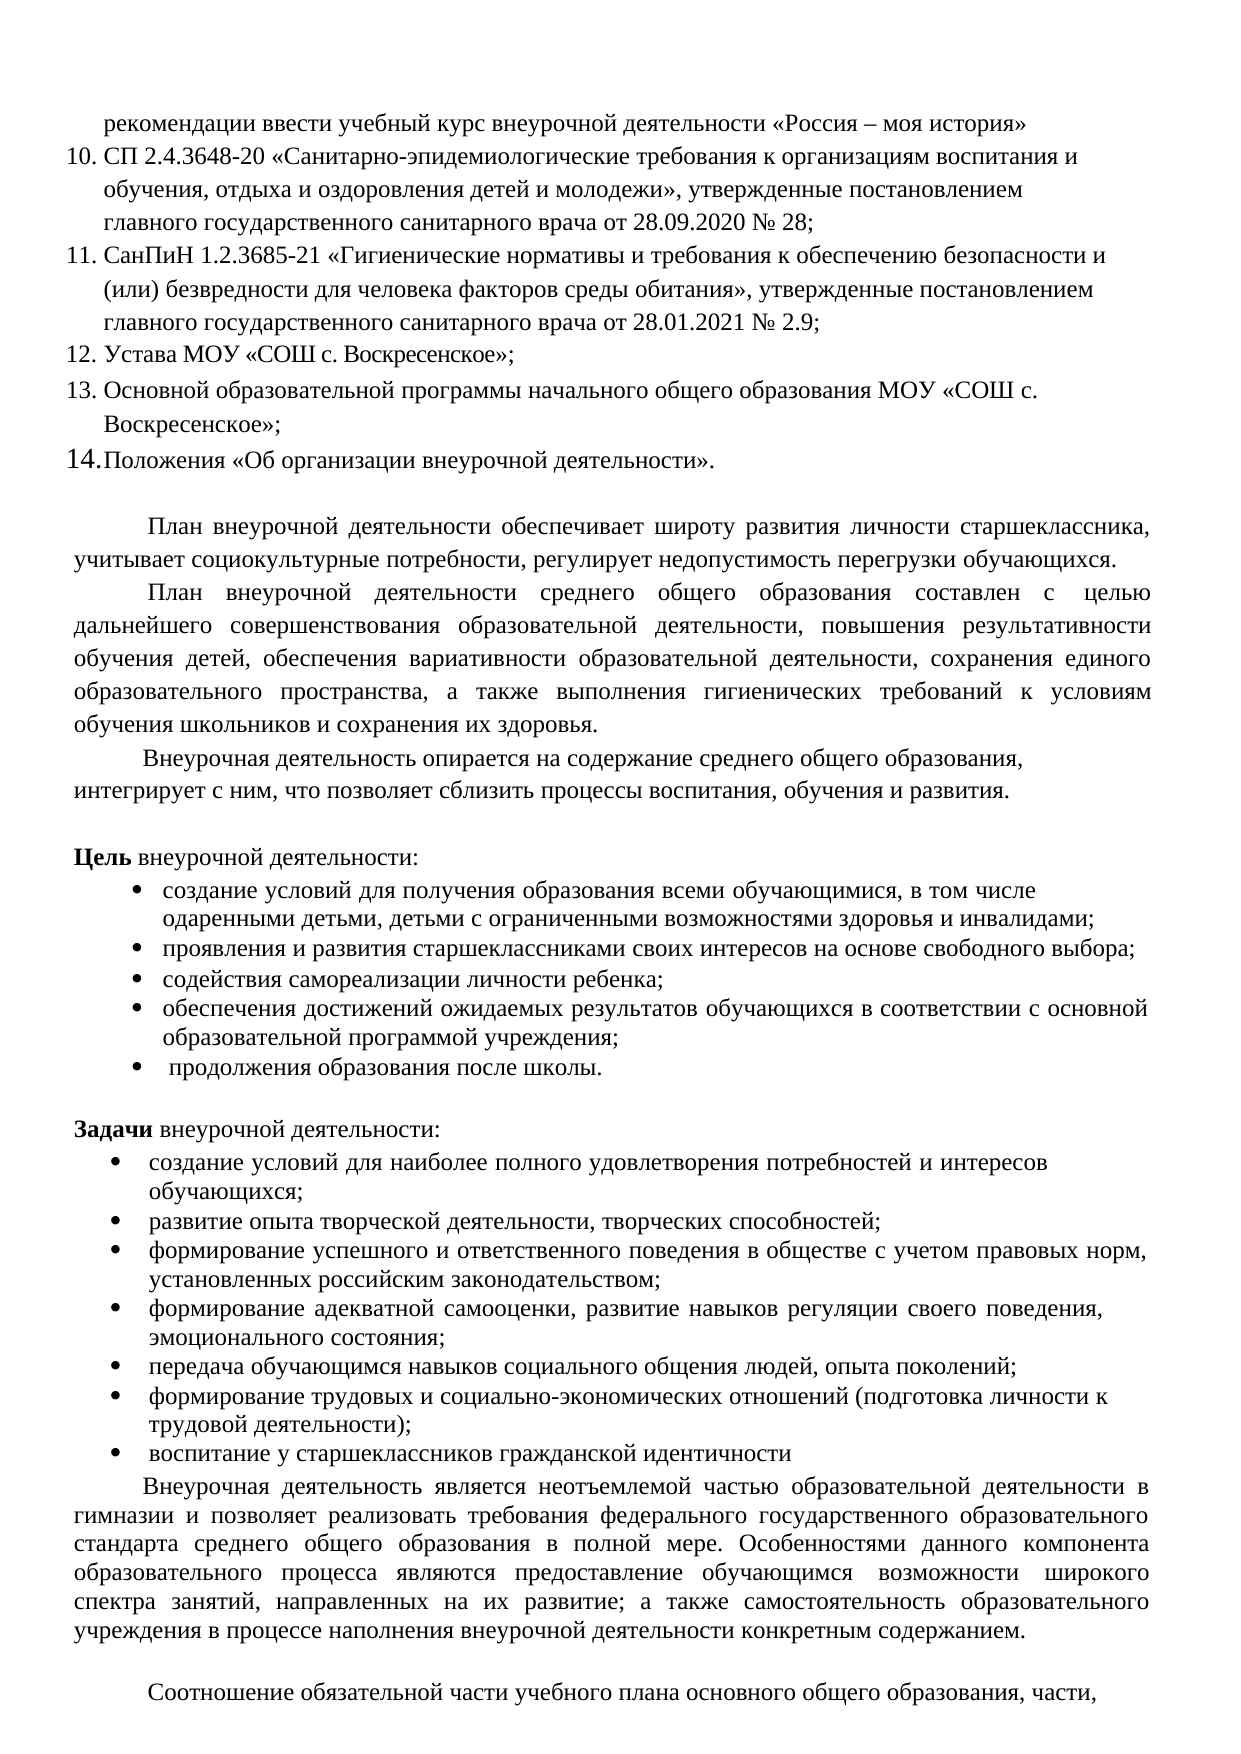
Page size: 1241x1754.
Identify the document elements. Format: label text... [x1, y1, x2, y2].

list передача обучающимся навыков социального общения людей, опыта поколений; [111, 1350, 1182, 1381]
text Внеурочная деятельность опирается на содержание среднего общего образования, интегрирует с ним, что позволяет сблизить процессы воспитания, обучения и развития. [74, 743, 1024, 804]
list СП 2.4.3648-20 «Санитарно-эпидемиологические требования к организациям воспитания и обучения, отдыха и оздоровления детей и молодежи», утвержденные постановлением главного государственного санитарного врача от 28.09.2020 № 28; [66, 141, 1123, 236]
list создание условий для получения образования всеми обучающимися, в том числе одаренными детьми, детьми с ограниченными возможностями здоровья и инвалидами; [133, 875, 1150, 932]
list создание условий для наиболее полного удовлетворения потребностей и интересов обучающихся; [111, 1147, 1149, 1205]
list продолжения образования после школы. [133, 1051, 1182, 1081]
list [66, 108, 1045, 137]
list Положения «Об организации внеурочной деятельности». [66, 442, 1182, 475]
list обеспечения достижений ожидаемых результатов обучающихся в соответствии с основной образовательной программой учреждения; [133, 993, 1150, 1051]
list формирование успешного и ответственного поведения в обществе с учетом правовых норм, установленных российским законодательством; [111, 1235, 1149, 1293]
list формирование трудовых и социально-экономических отношений (подготовка личности к трудовой деятельности); [111, 1381, 1152, 1438]
list Основной образовательной программы начального общего образования МОУ «СОШ с. Воскресенское»; [66, 376, 1125, 437]
list формирование адекватной самооценки, развитие навыков регуляции своего поведения, эмоционального состояния; [111, 1293, 1149, 1350]
list СанПиН 1.2.3685-21 «Гигиенические нормативы и требования к обеспечению безопасности и (или) безвредности для человека факторов среды обитания», утвержденные постановлением главного государственного санитарного врача от 28.01.2021 № 2.9; [66, 241, 1106, 335]
list развитие опыта творческой деятельности, творческих способностей; [111, 1205, 1182, 1235]
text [74, 1677, 1099, 1706]
list содействия самореализации личности ребенка; [133, 963, 1182, 993]
text План внеурочной деятельности среднего общего образования составлен с целью дальнейшего совершенствования образовательной деятельности, повышения результативности обучения детей, обеспечения вариативности образовательной деятельности, сохранения единого образовательного пространства, а также выполнения гигиенических требований к условиям обучения школьников и сохранения их здоровья. [74, 577, 1151, 738]
list проявления и развития старшеклассниками своих интересов на основе свободного выбора; [133, 932, 1182, 963]
text Внеурочная деятельность является неотъемлемой частью образовательной деятельности в гимназии и позволяет реализовать требования федерального государственного образовательного стандарта среднего общего образования в полной мере. Особенностями данного компонента образовательного процесса являются предоставление обучающимся возможности широкого спектра занятий, направленных на их развитие; а также самостоятельность образовательного учреждения в процессе наполнения внеурочной деятельности конкретным содержанием. [74, 1471, 1150, 1643]
list воспитание у старшеклассников гражданской идентичности [111, 1438, 1182, 1467]
list Устава МОУ «СОШ с. Воскресенское»; [66, 340, 1182, 368]
text Задачи внеурочной деятельности: [74, 1114, 1182, 1143]
text План внеурочной деятельности обеспечивает широту развития личности старшеклассника, учитывает социокультурные потребности, регулирует недопустимость перегрузки обучающихся. [74, 511, 1151, 573]
text Цель внеурочной деятельности: [74, 842, 1182, 870]
